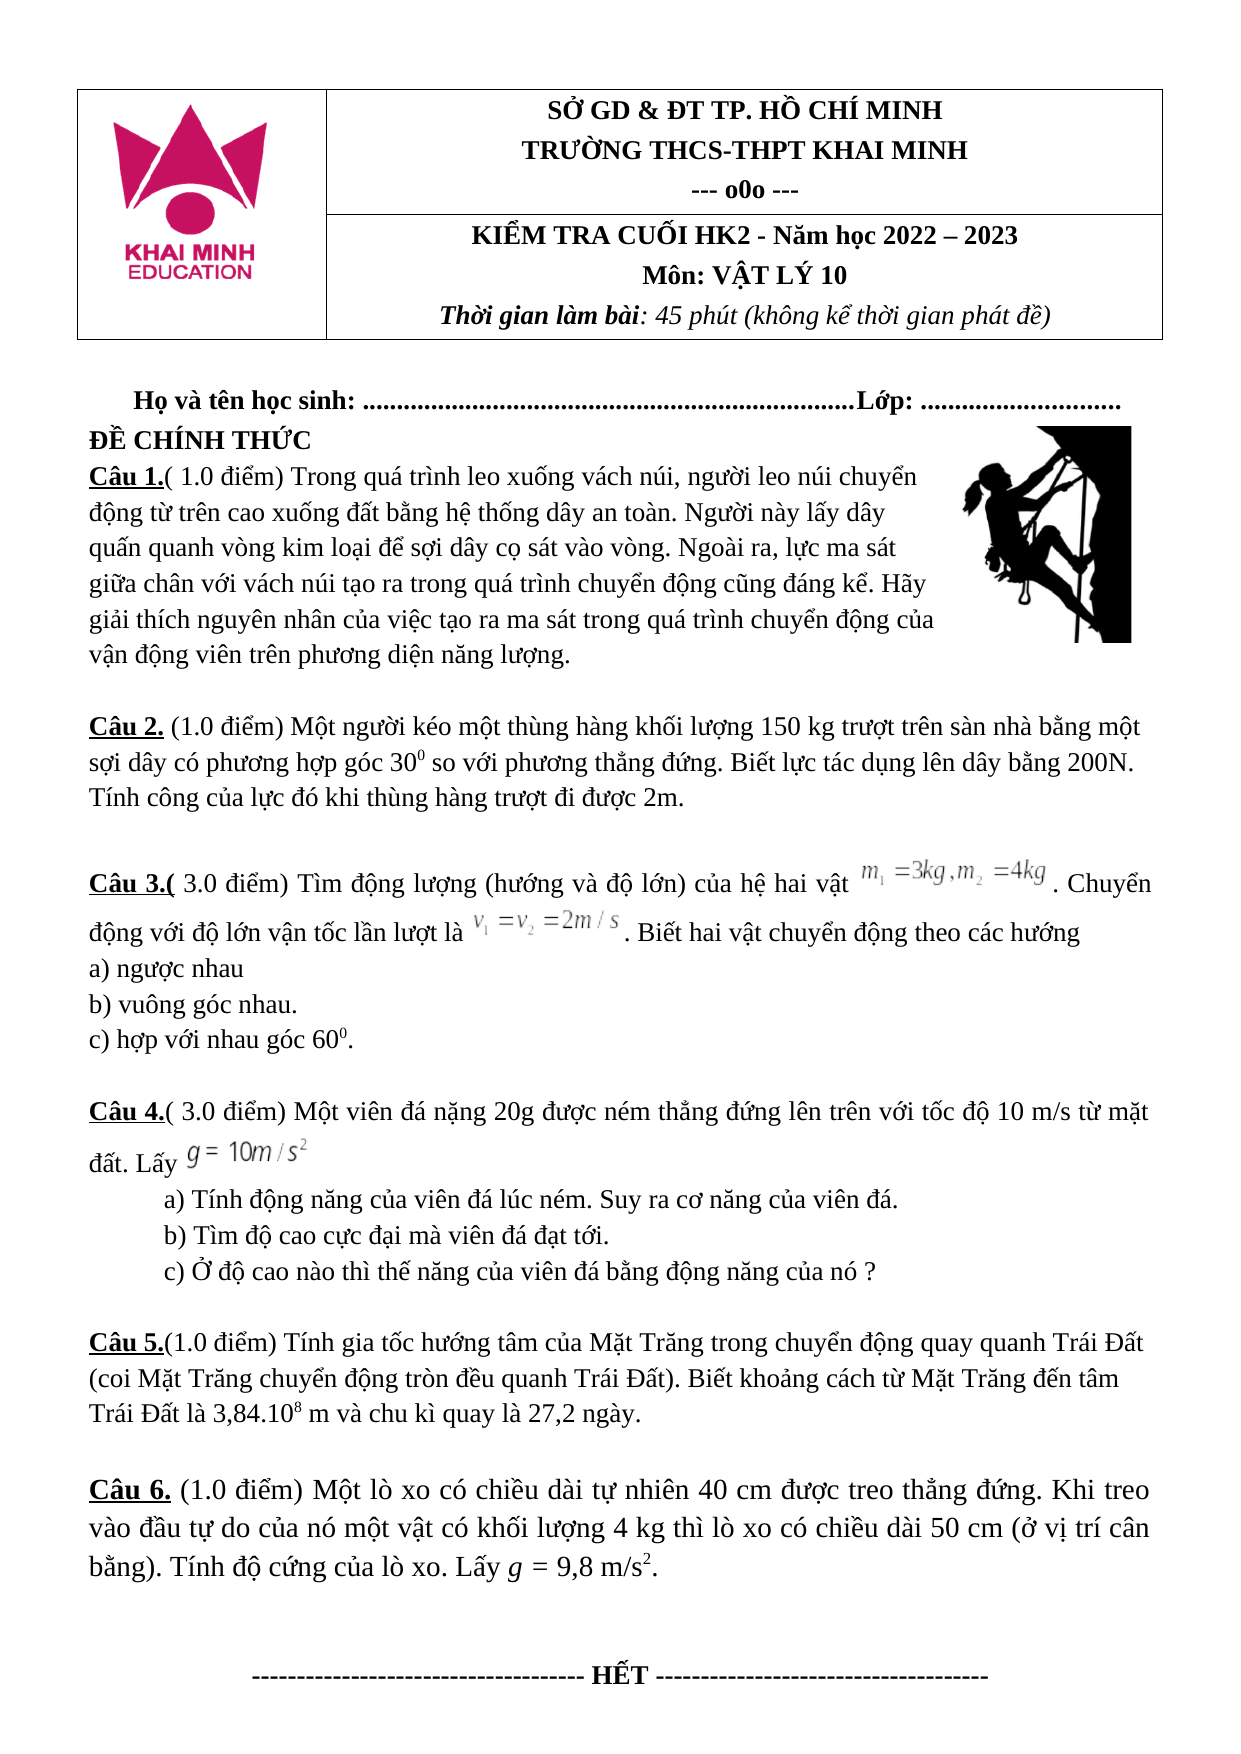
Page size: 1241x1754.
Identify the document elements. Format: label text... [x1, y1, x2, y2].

text Câu 6. (1.0 điểm) Một lò xo có chiều dài tự nhiên 40 cm được treo thẳng đứng. Khi treo vào đầu tự do của nó một vật có khối lượng 4 kg thì lò xo có chiều dài 50 cm (ở vị trí cân bằng). Tính độ cứng của lò xo. Lấy g = 9,8 m/s2. [89, 1472, 1152, 1582]
table_cell KIỂM TRA CUỐI HK2 - Năm học 2022 – 2023 Môn: VẬT LÝ 10 Thời gian làm bài: 45 phút (không kể thời gian phát đề) [327, 215, 1162, 339]
text ĐỀ CHÍNH THỨC [89, 424, 1152, 455]
table_header [78, 90, 326, 339]
table_header SỞ GD & ĐT TP. HỒ CHÍ MINH TRƯỜNG THCS-THPT KHAI MINH --- o0o --- [327, 90, 1162, 214]
text b) vuông góc nhau. [89, 988, 1152, 1019]
text Câu 1.( 1.0 điểm) Trong quá trình leo xuống vách núi, người leo núi chuyển động từ trên cao xuống đất bằng hệ thống dây an toàn. Người này lấy dây quấn quanh vòng kim loại để sợi dây cọ sát vào vòng. Ngoài ra, lực ma sát giữa chân với vách núi tạo ra trong quá trình chuyển động cũng đáng kể. Hãy giải thích nguyên nhân của việc tạo ra ma sát trong quá trình chuyển động của vận động viên trên phương diện năng lượng. [89, 460, 1152, 670]
list c) hợp với nhau góc 600. [89, 1023, 1152, 1054]
text a) Tính động năng của viên đá lúc ném. Suy ra cơ năng của viên đá. [89, 1183, 1152, 1214]
text c) Ở độ cao nào thì thế năng của viên đá bằng động năng của nó ? [89, 1255, 1152, 1286]
picture [88, 93, 295, 294]
text Câu 4.( 3.0 điểm) Một viên đá nặng 20g được ném thẳng đứng lên trên với tốc độ 10 m/s từ mặt đất. Lấy [89, 1095, 1152, 1179]
text a) ngược nhau [89, 952, 1152, 983]
text ------------------------------------- HẾT ------------------------------------- [89, 1659, 1152, 1690]
text b) Tìm độ cao cực đại mà viên đá đạt tới. [89, 1219, 1152, 1250]
text Câu 5.(1.0 điểm) Tính gia tốc hướng tâm của Mặt Trăng trong chuyển động quay quanh Trái Đất (coi Mặt Trăng chuyển động tròn đều quanh Trái Đất). Biết khoảng cách từ Mặt Trăng đến tâm Trái Đất là 3,84.108 m và chu kì quay là 27,2 ngày. [89, 1326, 1152, 1429]
text Câu 3.( 3.0 điểm) Tìm động lượng (hướng và độ lớn) của hệ hai vật . Chuyển động với độ lớn vận tốc lần lượt là . Biết hai vật chuyển động theo các hướng [89, 853, 1152, 947]
picture [962, 426, 1132, 643]
text Họ và tên học sinh: Lớp: [89, 384, 1152, 416]
text Câu 2. (1.0 điểm) Một người kéo một thùng hàng khối lượng 150 kg trượt trên sàn nhà bằng một sợi dây có phương hợp góc 300 so với phương thẳng đứng. Biết lực tác dụng lên dây bằng 200N. Tính công của lực đó khi thùng hàng trượt đi được 2m. [89, 710, 1152, 813]
